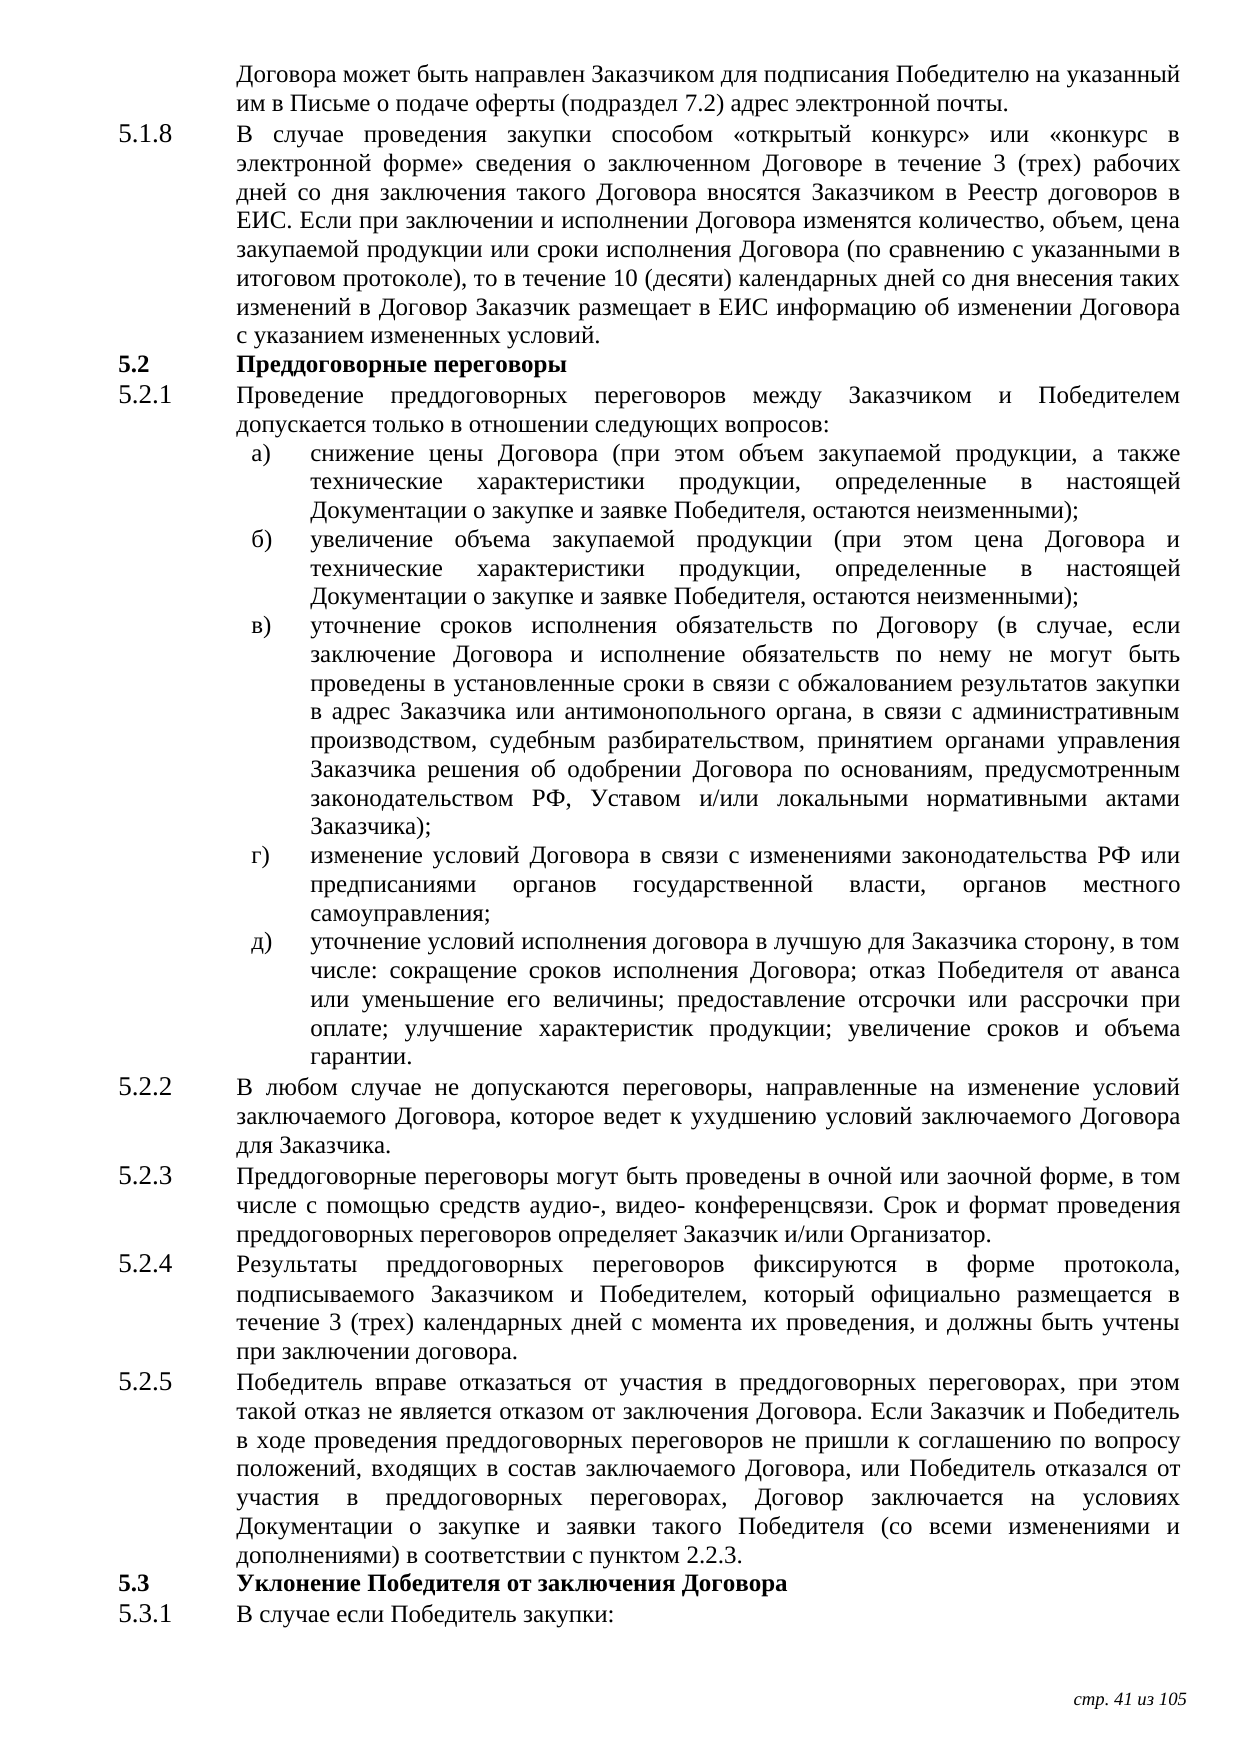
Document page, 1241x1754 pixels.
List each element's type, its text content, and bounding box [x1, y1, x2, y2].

text В любом случае не допускаются переговоры, направленные на изменение условий заключаемого Договора, которое ведет к ухудшению условий заключаемого Договора для Заказчика. [118, 1070, 1181, 1159]
text В случае проведения закупки способом «открытый конкурс» или «конкурс в электронной форме» сведения о заключенном Договоре в течение 3 (трех) рабочих дней со дня заключения такого Договора вносятся Заказчиком в Реестр договоров в ЕИС. Если при заключении и исполнении Договора изменятся количество, объем, цена закупаемой продукции или сроки исполнения Договора (по сравнению с указанными в итоговом протоколе), то в течение 10 (десяти) календарных дней со дня внесения таких изменений в Договор Заказчик размещает в ЕИС информацию об изменении Договора с указанием измененных условий. [118, 117, 1181, 349]
text уточнение сроков исполнения обязательств по Договору (в случае, если заключение Договора и исполнение обязательств по нему не могут быть проведены в установленные сроки в связи с обжалованием результатов закупки в адрес Заказчика или антимонопольного органа, в связи с административным производством, судебным разбирательством, принятием органами управления Заказчика решения об одобрении Договора по основаниям, предусмотренным законодательством РФ, Уставом и/или локальными нормативными актами Заказчика); [251, 610, 1181, 840]
subtitle Преддоговорные переговоры [118, 349, 1181, 378]
text Преддоговорные переговоры могут быть проведены в очной или заочной форме, в том числе с помощью средств аудио-, видео- конференцсвязи. Срок и формат проведения преддоговорных переговоров определяет Заказчик и/или Организатор. [118, 1159, 1181, 1247]
text В случае если Победитель закупки: [118, 1597, 1181, 1628]
text Результаты преддоговорных переговоров фиксируются в форме протокола, подписываемого Заказчиком и Победителем, который официально размещается в течение 3 (трех) календарных дней с момента их проведения, и должны быть учтены при заключении договора. [118, 1247, 1181, 1365]
text уточнение условий исполнения договора в лучшую для Заказчика сторону, в том числе: сокращение сроков исполнения Договора; отказ Победителя от аванса или уменьшение его величины; предоставление отсрочки или рассрочки при оплате; улучшение характеристик продукции; увеличение сроков и объема гарантии. [251, 926, 1181, 1070]
text увеличение объема закупаемой продукции (при этом цена Договора и технические характеристики продукции, определенные в настоящей Документации о закупке и заявке Победителя, остаются неизменными); [251, 524, 1181, 610]
text Победитель вправе отказаться от участия в преддоговорных переговорах, при этом такой отказ не является отказом от заключения Договора. Если Заказчик и Победитель в ходе проведения преддоговорных переговоров не пришли к соглашению по вопросу положений, входящих в состав заключаемого Договора, или Победитель отказался от участия в преддоговорных переговорах, Договор заключается на условиях Документации о закупке и заявки такого Победителя (со всеми изменениями и дополнениями) в соответствии с пунктом 2.2.3. [118, 1365, 1181, 1568]
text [118, 59, 1181, 117]
subtitle Уклонение Победителя от заключения Договора [118, 1568, 1181, 1597]
text Проведение преддоговорных переговоров между Заказчиком и Победителем допускается только в отношении следующих вопросов: [118, 378, 1181, 438]
text снижение цены Договора (при этом объем закупаемой продукции, а также технические характеристики продукции, определенные в настоящей Документации о закупке и заявке Победителя, остаются неизменными); [251, 438, 1181, 524]
text изменение условий Договора в связи с изменениями законодательства РФ или предписаниями органов государственной власти, органов местного самоуправления; [251, 840, 1181, 926]
